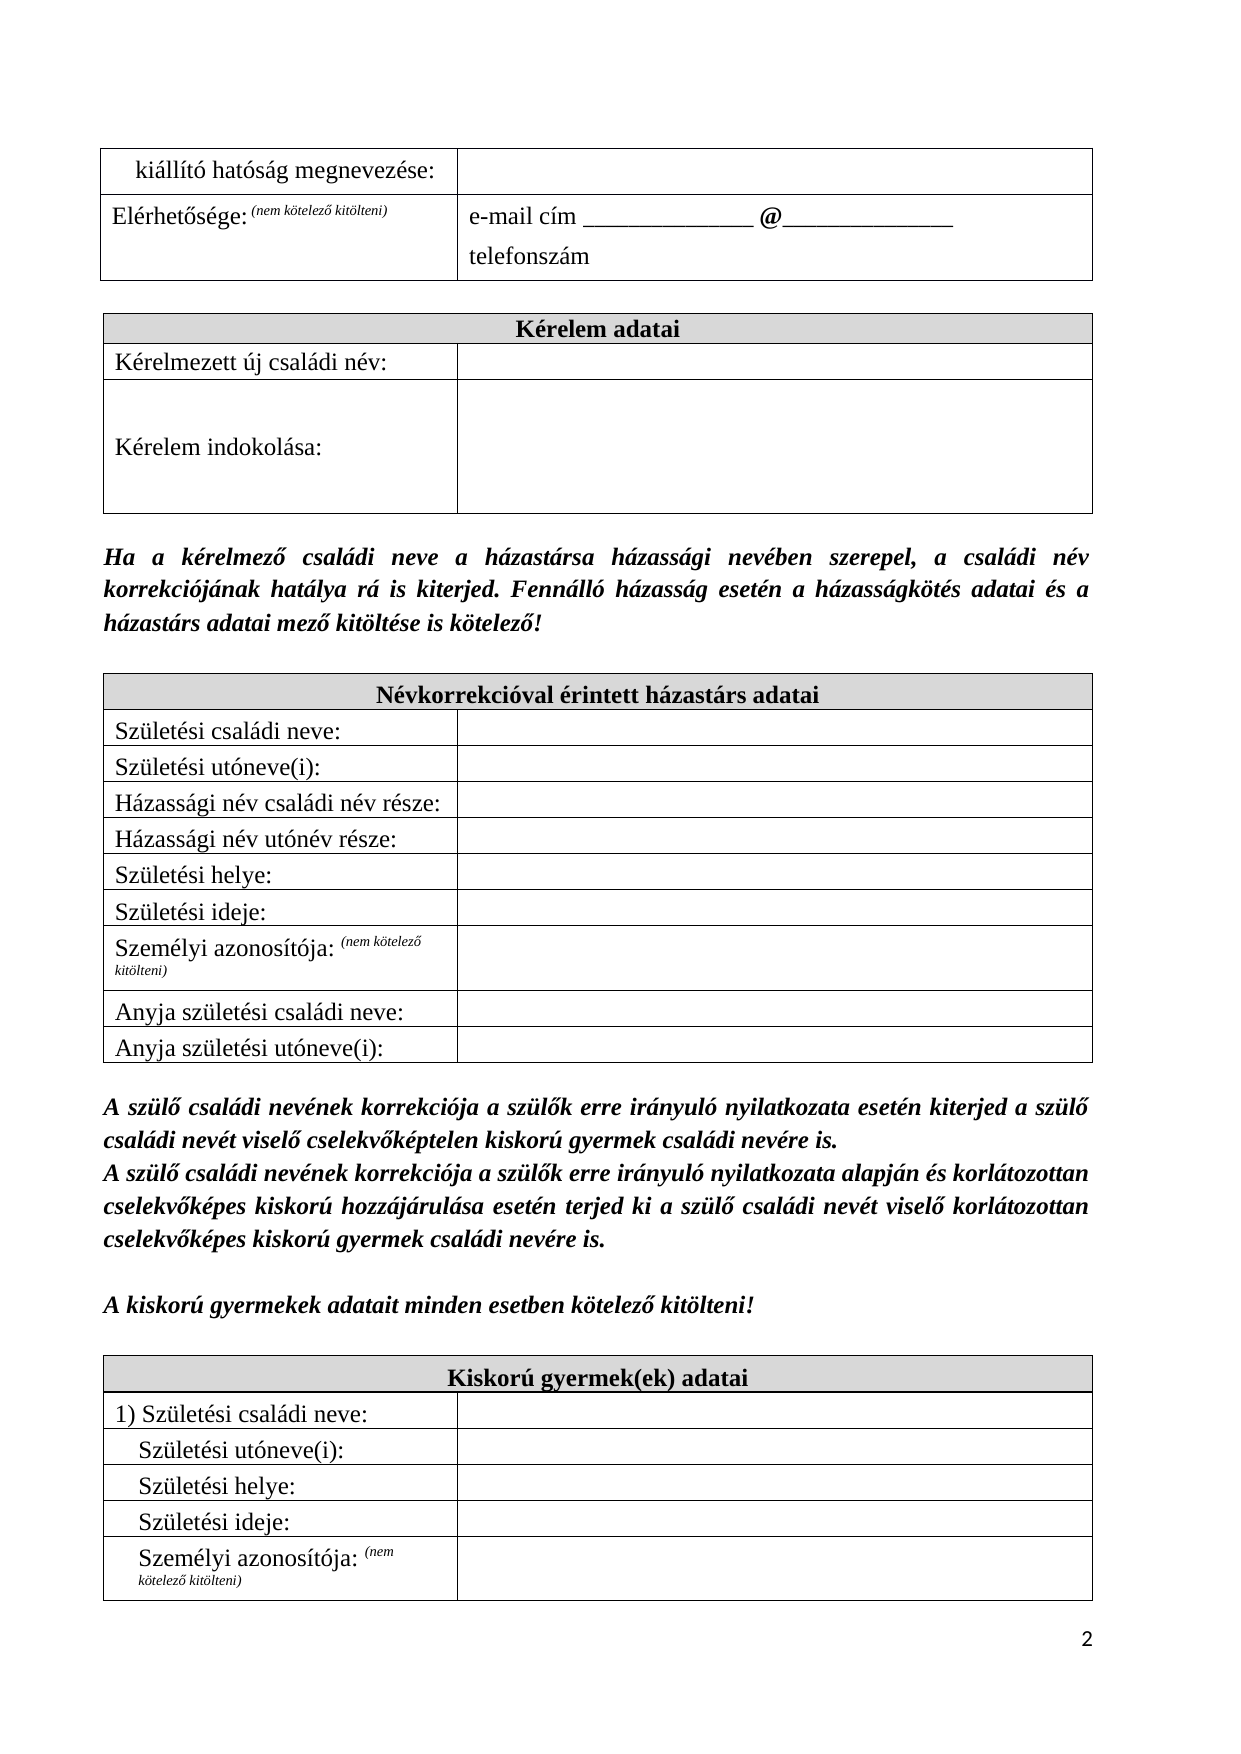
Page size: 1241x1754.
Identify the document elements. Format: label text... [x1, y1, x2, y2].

table_header Névkorrekcióval érintett házastárs adatai [104, 674, 1092, 709]
table_cell [458, 991, 1092, 1026]
table_cell Születési helye: [104, 854, 457, 889]
text A szülő családi nevének korrekciója a szülők erre irányuló nyilatkozata alapján és korlátozottan cselekvőképes kiskorú hozzájárulása esetén terjed ki a szülő családi nevét viselő korlátozottan cselekvőképes kiskorú gyermek családi nevére is. [103, 1158, 1093, 1253]
table_cell Kérelmezett új családi név: [104, 344, 457, 379]
table_cell [458, 818, 1092, 853]
table_cell kiállító hatóság megnevezése: [101, 149, 457, 194]
table_cell [458, 710, 1092, 745]
table_cell 1) Születési családi neve: [104, 1393, 457, 1427]
text A szülő családi nevének korrekciója a szülők erre irányuló nyilatkozata esetén kiterjed a szülő családi nevét viselő cselekvőképtelen kiskorú gyermek családi nevére is. [103, 1092, 1093, 1154]
table_header Kérelem adatai [104, 314, 1092, 343]
table_cell Születési helye: [104, 1465, 457, 1499]
table_cell [458, 149, 1092, 194]
table_cell Születési családi neve: [104, 710, 457, 745]
table_cell Anyja születési utóneve(i): [104, 1027, 457, 1062]
table_cell [458, 890, 1092, 925]
table_cell [458, 746, 1092, 781]
table_cell [458, 344, 1092, 379]
table_cell [458, 1465, 1092, 1499]
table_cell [104, 1537, 457, 1600]
table_cell Születési utóneve(i): [104, 746, 457, 781]
table_cell [458, 782, 1092, 817]
table_cell [458, 926, 1092, 990]
table_cell [458, 1027, 1092, 1062]
table_cell Anyja születési családi neve: [104, 991, 457, 1026]
table_cell [458, 1393, 1092, 1427]
table_cell [458, 380, 1092, 512]
table_cell Személyi azonosítója: (nem kötelező kitölteni) [104, 926, 457, 990]
table_cell Születési ideje: [104, 890, 457, 925]
table_cell [458, 854, 1092, 889]
table_cell Születési ideje: [104, 1501, 457, 1536]
table_cell Házassági név családi név része: [104, 782, 457, 817]
table_cell e-mail cím _______________ @_______________ telefonszám [458, 195, 1092, 280]
table_cell Elérhetősége: (nem kötelező kitölteni) [101, 195, 457, 280]
table_cell [458, 1429, 1092, 1463]
table_cell [458, 1537, 1092, 1600]
table_cell Házassági név utónév része: [104, 818, 457, 853]
table_cell [458, 1501, 1092, 1536]
text Ha a kérelmező családi neve a házastársa házassági nevében szerepel, a családi név korrekciójának hatálya rá is kiterjed. Fennálló házasság esetén a házasságkötés adatai és a házastárs adatai mező kitöltése is kötelező! [103, 542, 1093, 637]
table_cell Születési utóneve(i): [104, 1429, 457, 1463]
text A kiskorú gyermekek adatait minden esetben kötelező kitölteni! [103, 1290, 1093, 1319]
table_cell Kérelem indokolása: [104, 380, 457, 512]
table_header Kiskorú gyermek(ek) adatai [104, 1356, 1092, 1391]
